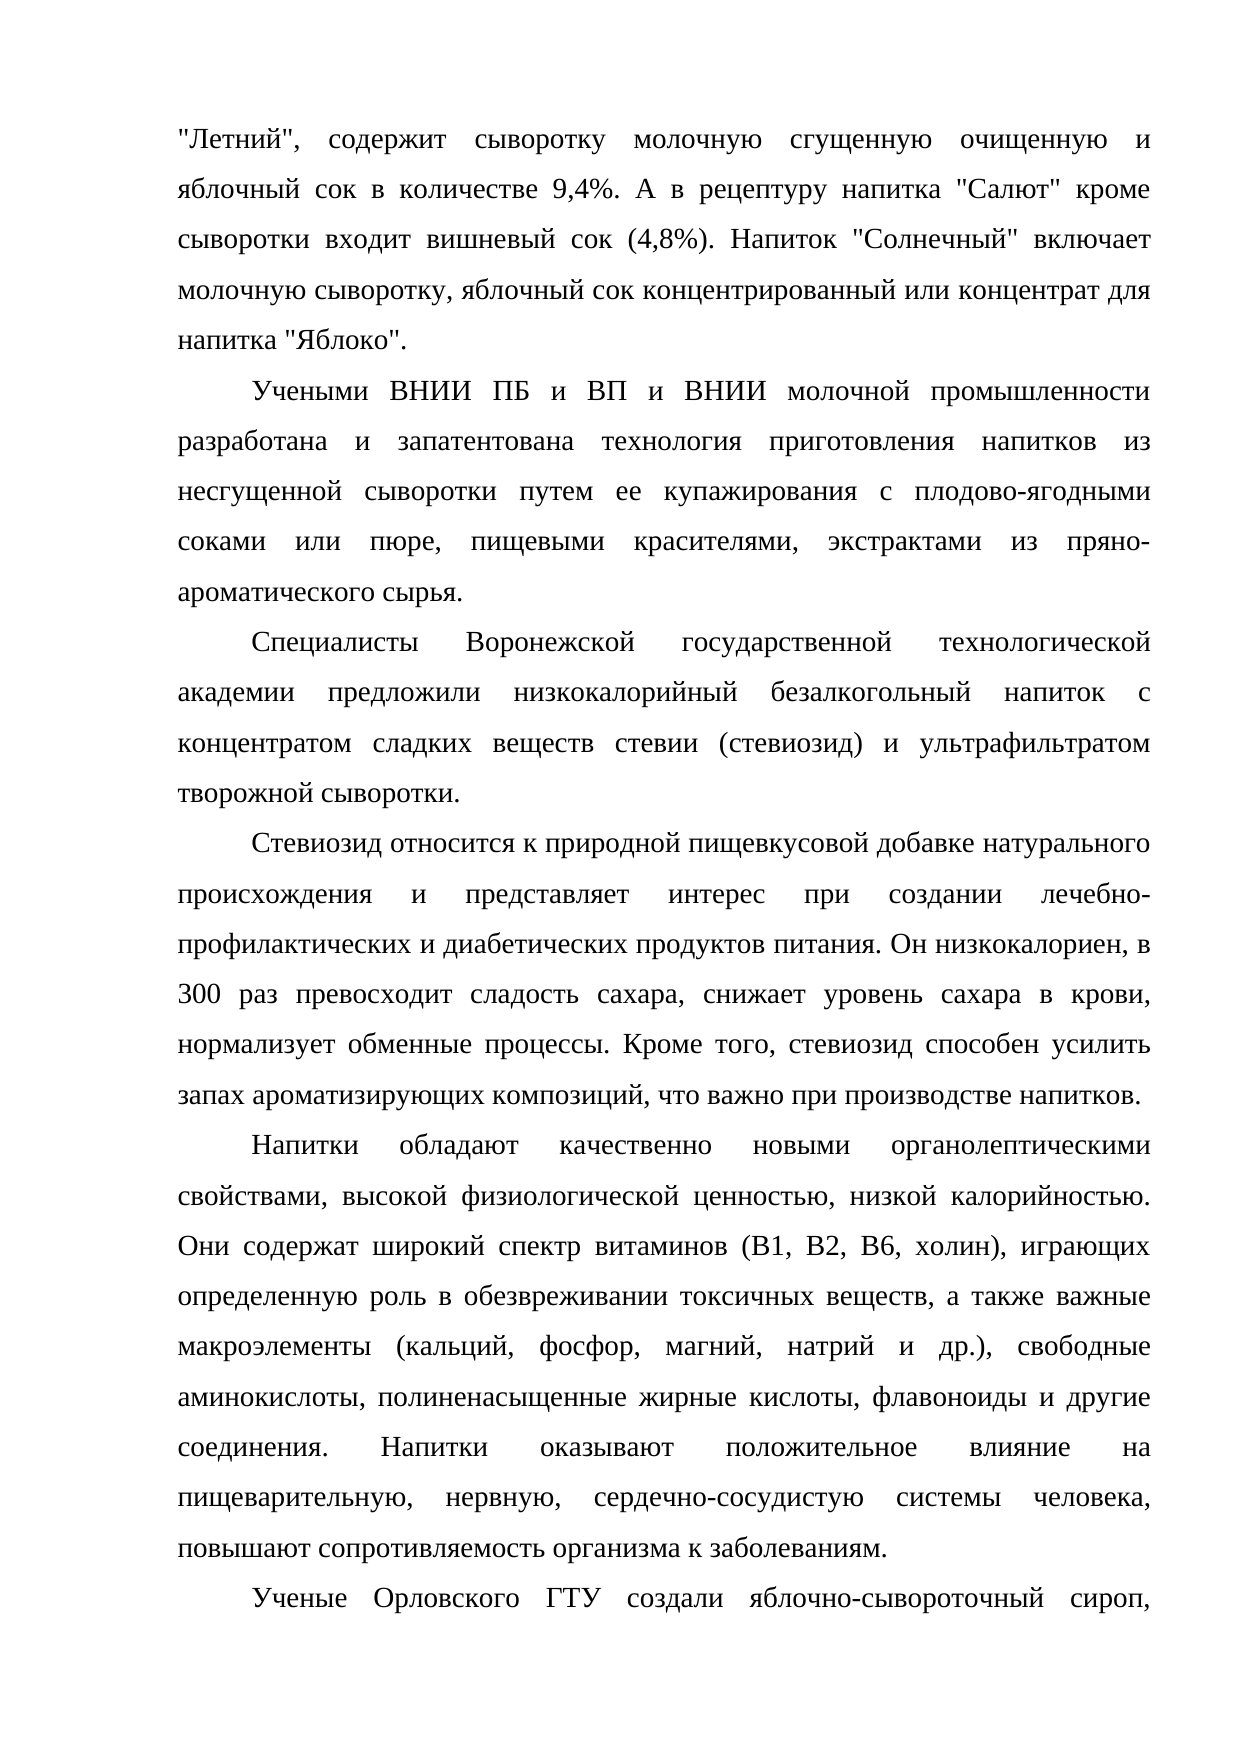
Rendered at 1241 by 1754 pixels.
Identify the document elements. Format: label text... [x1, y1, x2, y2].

text Специалисты Воронежской государственной технологической академии предложили низкокалорийный безалкогольный напиток с концентратом сладких веществ стевии (стевиозид) и ультрафильтратом творожной сыворотки. [177, 624, 1152, 809]
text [177, 121, 1152, 356]
text Напитки обладают качественно новыми органолептическими свойствами, высокой физиологической ценностью, низкой калорийностью. Они содержат широкий спектр витаминов (B1, B2, В6, холин), играющих определенную роль в обезвреживании токсичных веществ, а также важные макроэлементы (кальций, фосфор, магний, натрий и др.), свободные аминокислоты, полиненасыщенные жирные кислоты, флавоноиды и другие соединения. Напитки оказывают положительное влияние на пищеварительную, нервную, сердечно-сосудистую системы человека, повышают сопротивляемость организма к заболеваниям. [177, 1127, 1152, 1563]
text Стевиозид относится к природной пищевкусовой добавке натурального происхождения и представляет интерес при создании лечебно-профилактических и диабетических продуктов питания. Он низкокалориен, в 300 раз превосходит сладость сахара, снижает уровень сахара в крови, нормализует обменные процессы. Кроме того, стевиозид способен усилить запах ароматизирующих композиций, что важно при производстве напитков. [177, 825, 1152, 1111]
text Учеными ВНИИ ПБ и ВП и ВНИИ молочной промышленности разработана и запатентована технология приготовления напитков из несгущенной сыворотки путем ее купажирования с плодово-ягодными соками или пюре, пищевыми красителями, экстрактами из пряно-ароматического сырья. [177, 373, 1152, 607]
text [177, 1580, 1152, 1614]
